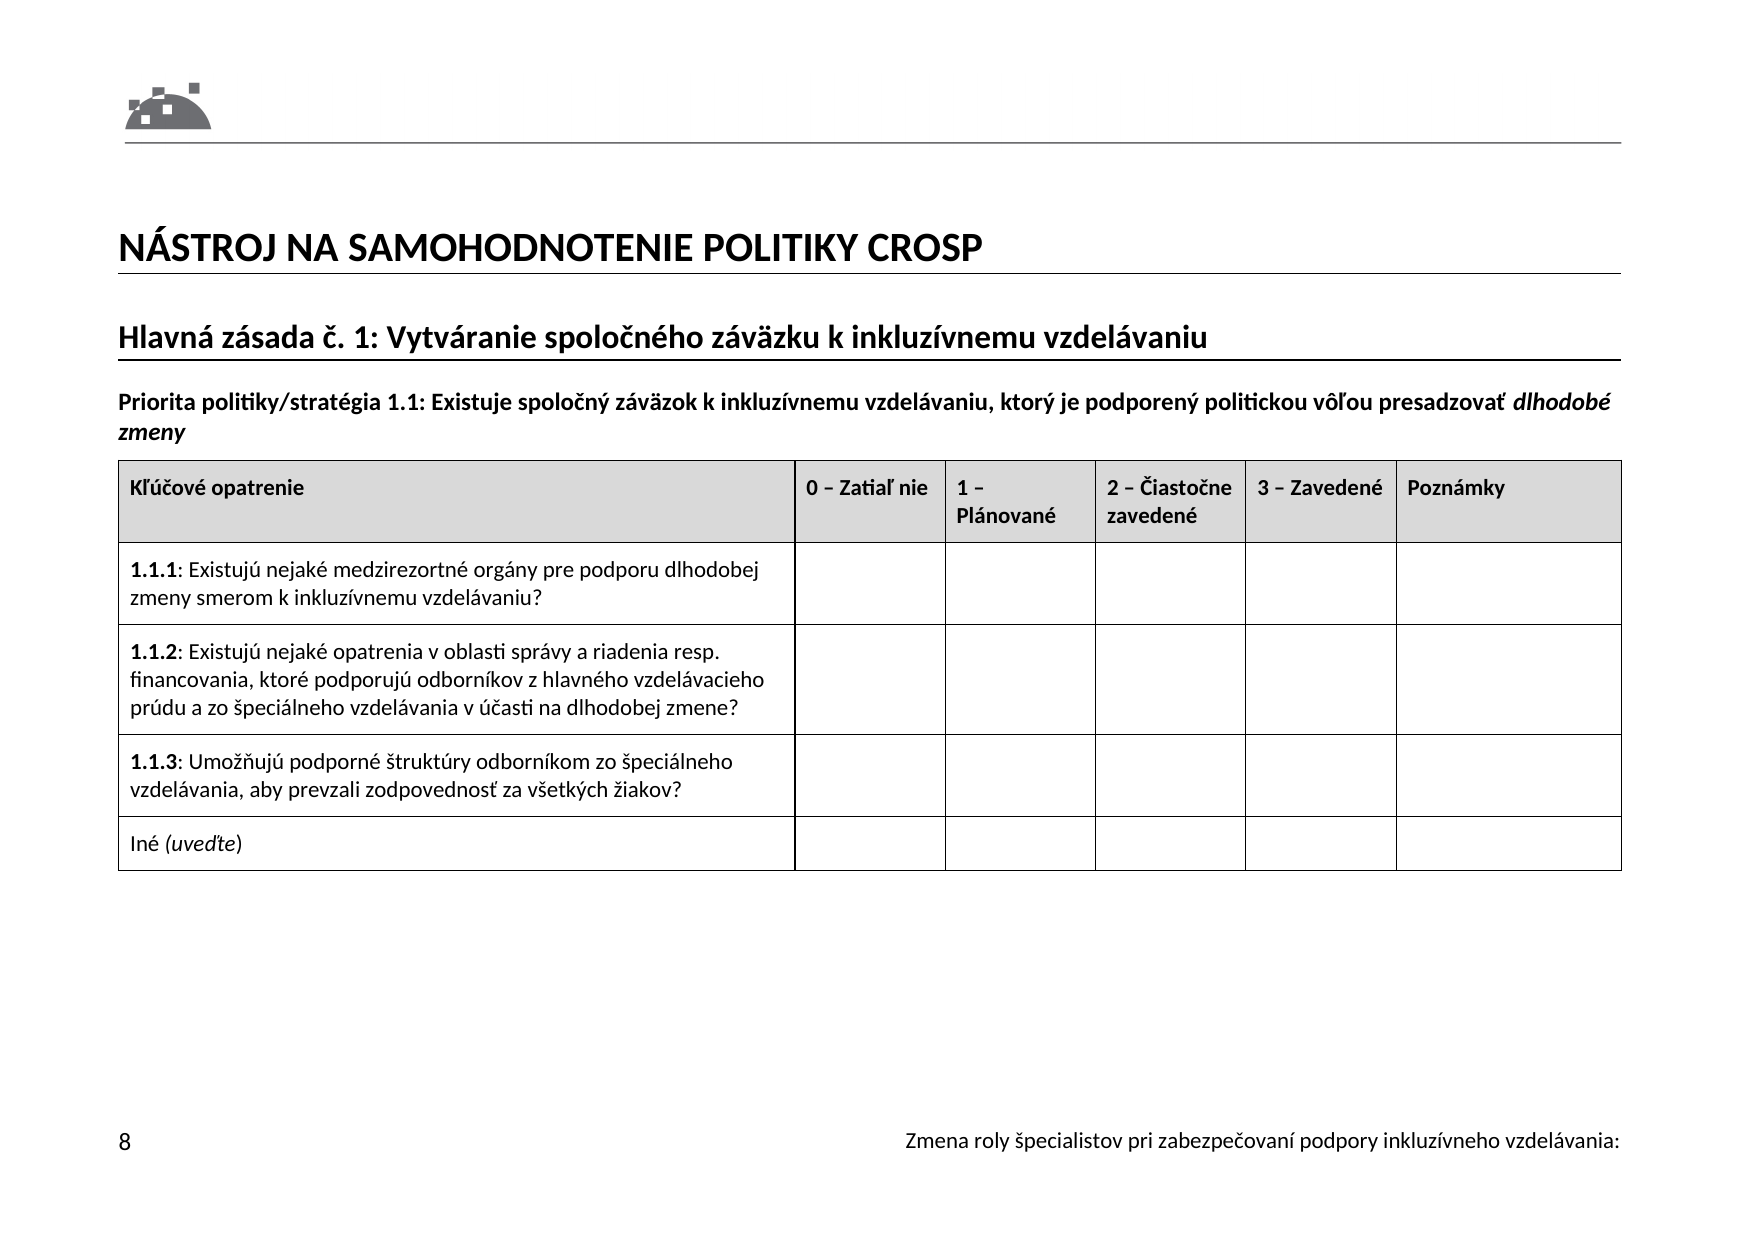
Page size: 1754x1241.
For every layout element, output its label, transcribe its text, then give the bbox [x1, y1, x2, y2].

table_header Kľúčové opatrenie [119, 461, 794, 542]
table_cell 1.1.3: Umožňujú podporné štruktúry odborníkom zo špeciálneho vzdelávania, aby prevzali zodpovednosť za všetkých žiakov? [119, 735, 794, 816]
table_cell [1246, 817, 1396, 870]
table_header 1 – Plánované [946, 461, 1095, 542]
table_cell [796, 735, 945, 816]
table_cell [796, 817, 945, 870]
table_cell [1397, 625, 1621, 734]
table_header 2 – Čiastočne zavedené [1096, 461, 1245, 542]
table_cell Iné (uveďte) [119, 817, 794, 870]
table_cell [946, 735, 1095, 816]
table_cell [1096, 735, 1245, 816]
table_header 0 – Zatiaľ nie [796, 461, 945, 542]
subtitle Hlavná zásada č. 1: Vytváranie spoločného záväzku k inkluzívnemu vzdelávaniu [118, 316, 1621, 359]
table_cell [1096, 543, 1245, 624]
table_cell 1.1.2: Existujú nejaké opatrenia v oblasti správy a riadenia resp. financovania, ktoré podporujú odborníkov z hlavného vzdelávacieho prúdu a zo špeciálneho vzdelávania v účasti na dlhodobej zmene? [119, 625, 794, 734]
table_cell [946, 543, 1095, 624]
subtitle Priorita politiky/stratégia 1.1: Existuje spoločný záväzok k inkluzívnemu vzdelávaniu, ktorý je podporený politickou vôľou presadzovať dlhodobé zmeny [118, 386, 1621, 447]
table_header 3 – Zavedené [1246, 461, 1396, 542]
table_cell [1397, 543, 1621, 624]
table_cell [946, 625, 1095, 734]
table_cell [946, 817, 1095, 870]
table_cell [1246, 543, 1396, 624]
table_cell [1397, 817, 1621, 870]
picture [118, 73, 1622, 151]
table_cell [1397, 735, 1621, 816]
table_cell [1246, 625, 1396, 734]
table_cell [1096, 817, 1245, 870]
table_cell [796, 625, 945, 734]
table_cell 1.1.1: Existujú nejaké medzirezortné orgány pre podporu dlhodobej zmeny smerom k inkluzívnemu vzdelávaniu? [119, 543, 794, 624]
table_cell [1096, 625, 1245, 734]
subtitle Nástroj na samohodnotenie politiky CROSP [118, 221, 1621, 273]
table_cell [1246, 735, 1396, 816]
table_cell [796, 543, 945, 624]
table_header Poznámky [1397, 461, 1621, 542]
